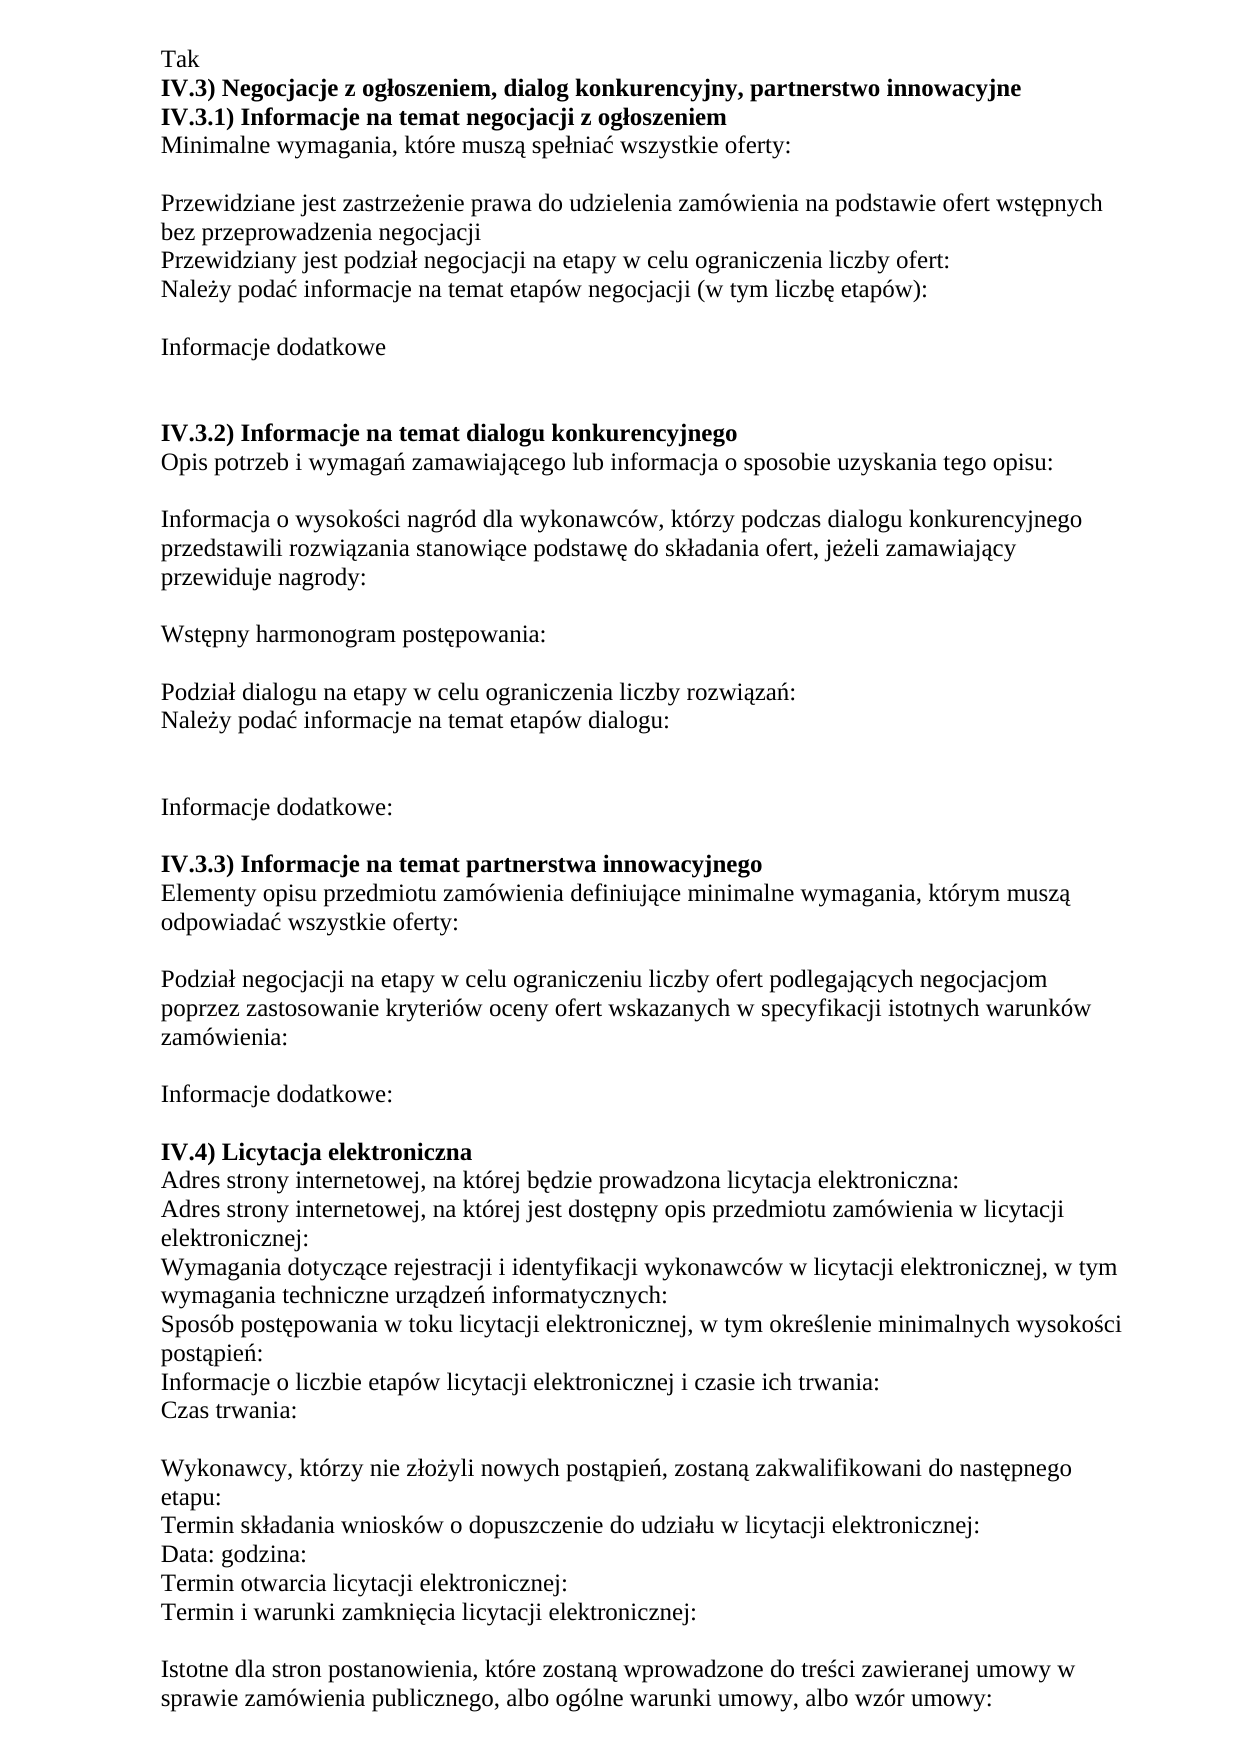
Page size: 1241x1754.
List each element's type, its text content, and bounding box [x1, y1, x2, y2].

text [161, 44, 1129, 1194]
text Adres strony internetowej, na której jest dostępny opis przedmiotu zamówienia w licytacji elektronicznej: [161, 1194, 1129, 1252]
text Informacje o liczbie etapów licytacji elektronicznej i czasie ich trwania: [161, 1367, 1129, 1396]
text Termin składania wniosków o dopuszczenie do udziału w licytacji elektronicznej: Data: godzina: Termin otwarcia licytacji elektronicznej: [161, 1511, 1129, 1597]
text Termin i warunki zamknięcia licytacji elektronicznej: [161, 1597, 1129, 1626]
text Wymagania dotyczące rejestracji i identyfikacji wykonawców w licytacji elektronicznej, w tym wymagania techniczne urządzeń informatycznych: [161, 1252, 1129, 1309]
text Czas trwania: Wykonawcy, którzy nie złożyli nowych postąpień, zostaną zakwalifikowani do następnego etapu: [161, 1396, 1129, 1511]
text Istotne dla stron postanowienia, które zostaną wprowadzone do treści zawieranej umowy w sprawie zamówienia publicznego, albo ogólne warunki umowy, albo wzór umowy: [161, 1626, 1129, 1712]
text Sposób postępowania w toku licytacji elektronicznej, w tym określenie minimalnych wysokości postąpień: [161, 1309, 1129, 1367]
